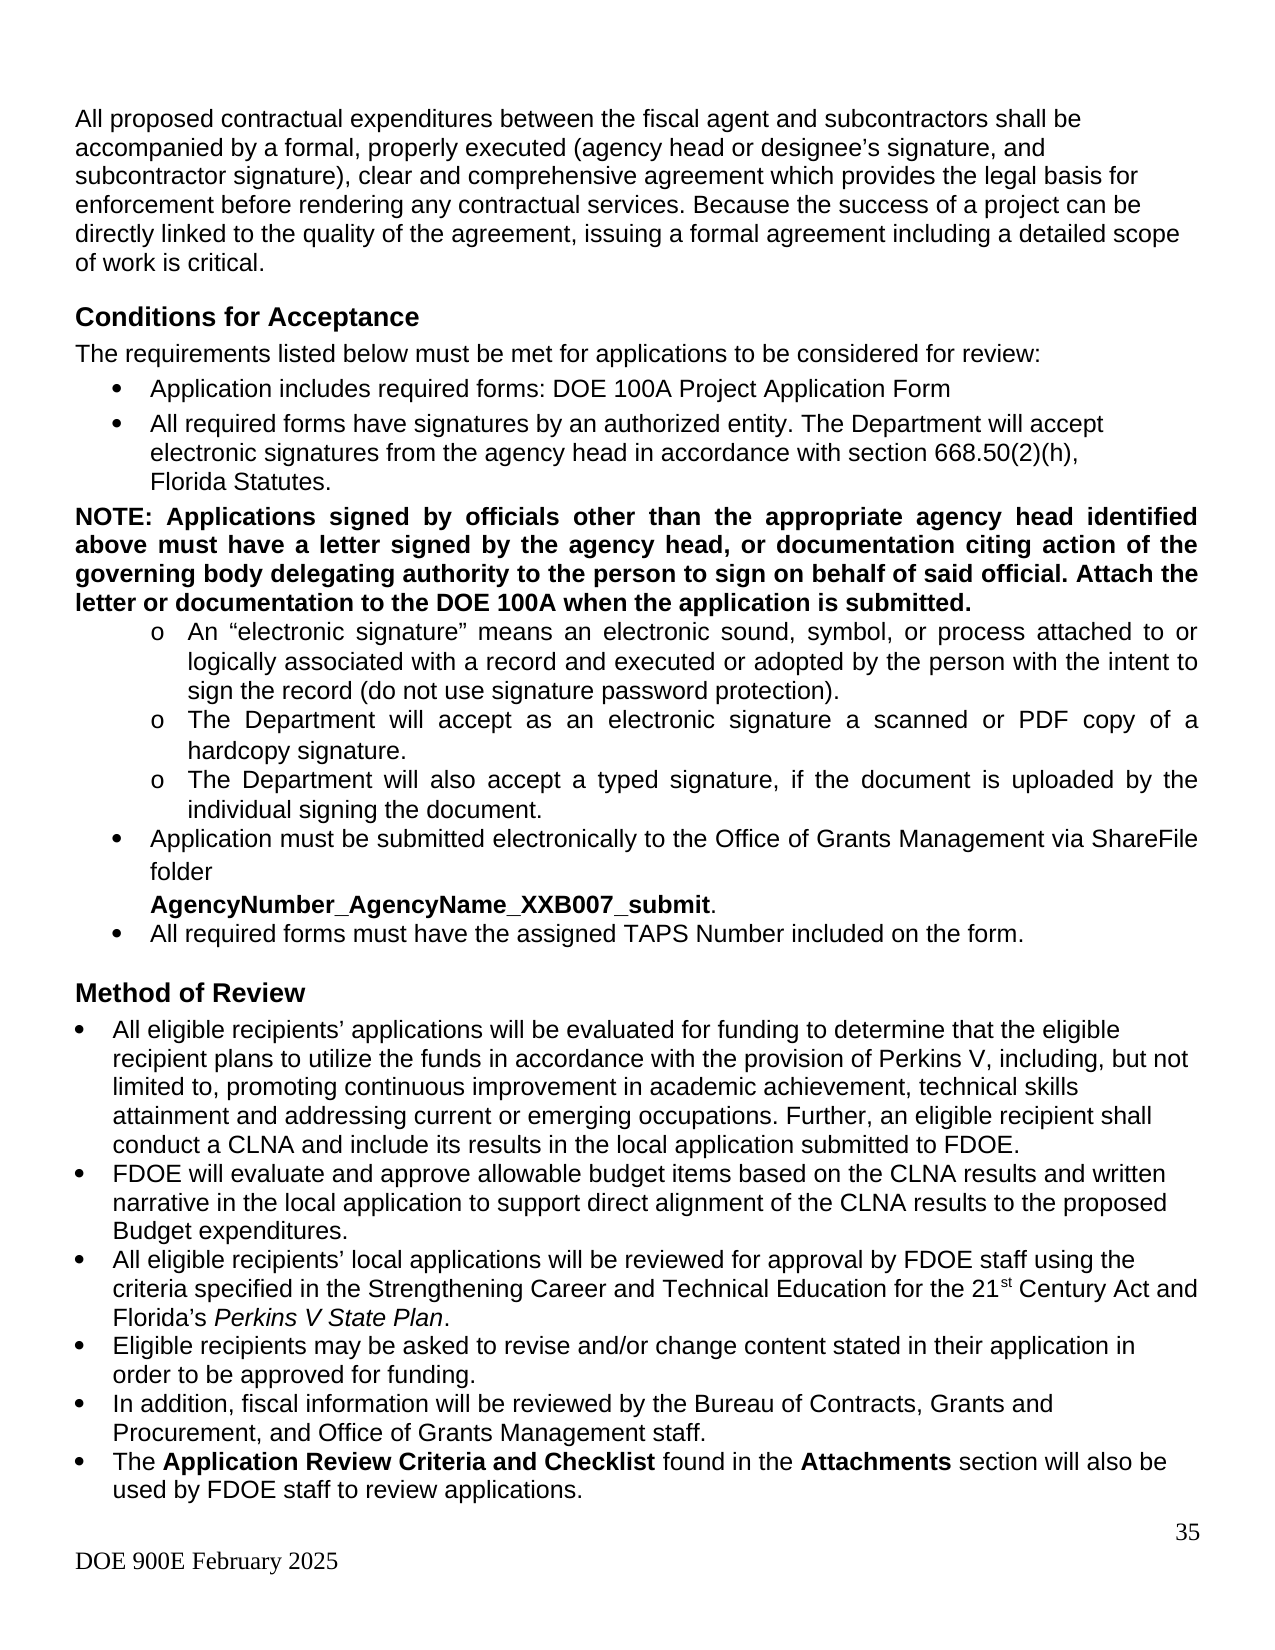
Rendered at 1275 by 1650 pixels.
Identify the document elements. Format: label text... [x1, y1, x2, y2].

list All eligible recipients’ local applications will be reviewed for approval by FDOE staff using the criteria specified in the Strengthening Career and Technical Education for the 21st Century Act and Florida’s Perkins V State Plan. [75, 1245, 1200, 1331]
list All eligible recipients’ applications will be evaluated for funding to determine that the eligible recipient plans to utilize the funds in accordance with the provision of Perkins V, including, but not limited to, promoting continuous improvement in academic achievement, technical skills attainment and addressing current or emerging occupations. Further, an eligible recipient shall conduct a CLNA and include its results in the local application submitted to FDOE. [75, 1015, 1200, 1159]
text The requirements listed below must be met for applications to be considered for review: [75, 339, 1200, 367]
subtitle Conditions for Acceptance [75, 301, 1200, 332]
list Eligible recipients may be asked to revise and/or change content stated in their application in order to be approved for funding. [75, 1331, 1200, 1389]
text NOTE: Applications signed by officials other than the appropriate agency head identified above must have a letter signed by the agency head, or documentation citing action of the governing body delegating authority to the person to sign on behalf of said official. Attach the letter or documentation to the DOE 100A when the application is submitted. [75, 501, 1200, 616]
list The Application Review Criteria and Checklist found in the Attachments section will also be used by FDOE staff to review applications. [75, 1447, 1200, 1504]
list All required forms have signatures by an authorized entity. The Department will accept electronic signatures from the agency head in accordance with section 668.50(2)(h), Florida Statutes. [112, 409, 1162, 495]
list All required forms must have the assigned TAPS Number included on the form. [112, 919, 1200, 948]
list Application includes required forms: DOE 100A Project Application Form [112, 374, 1162, 403]
list Application must be submitted electronically to the Office of Grants Management via ShareFile folder [112, 824, 1200, 886]
text All proposed contractual expenditures between the fiscal agent and subcontractors shall be accompanied by a formal, properly executed (agency head or designee’s signature, and subcontractor signature), clear and comprehensive agreement which provides the legal basis for enforcement before rendering any contractual services. Because the success of a project can be directly linked to the quality of the agreement, issuing a formal agreement including a detailed scope of work is critical. [75, 104, 1200, 276]
list The Department will also accept a typed signature, if the document is uploaded by the individual signing the document. [150, 764, 1200, 824]
list The Department will accept as an electronic signature a scanned or PDF copy of a hardcopy signature. [150, 705, 1200, 764]
list FDOE will evaluate and approve allowable budget items based on the CLNA results and written narrative in the local application to support direct alignment of the CLNA results to the proposed Budget expenditures. [75, 1159, 1200, 1245]
subtitle Method of Review [75, 977, 1200, 1008]
list An “electronic signature” means an electronic sound, symbol, or process attached to or logically associated with a record and executed or adopted by the person with the intent to sign the record (do not use signature password protection). [150, 616, 1200, 705]
list AgencyNumber_AgencyName_XXB007_submit. [150, 890, 1200, 919]
list In addition, fiscal information will be reviewed by the Bureau of Contracts, Grants and Procurement, and Office of Grants Management staff. [75, 1389, 1200, 1447]
